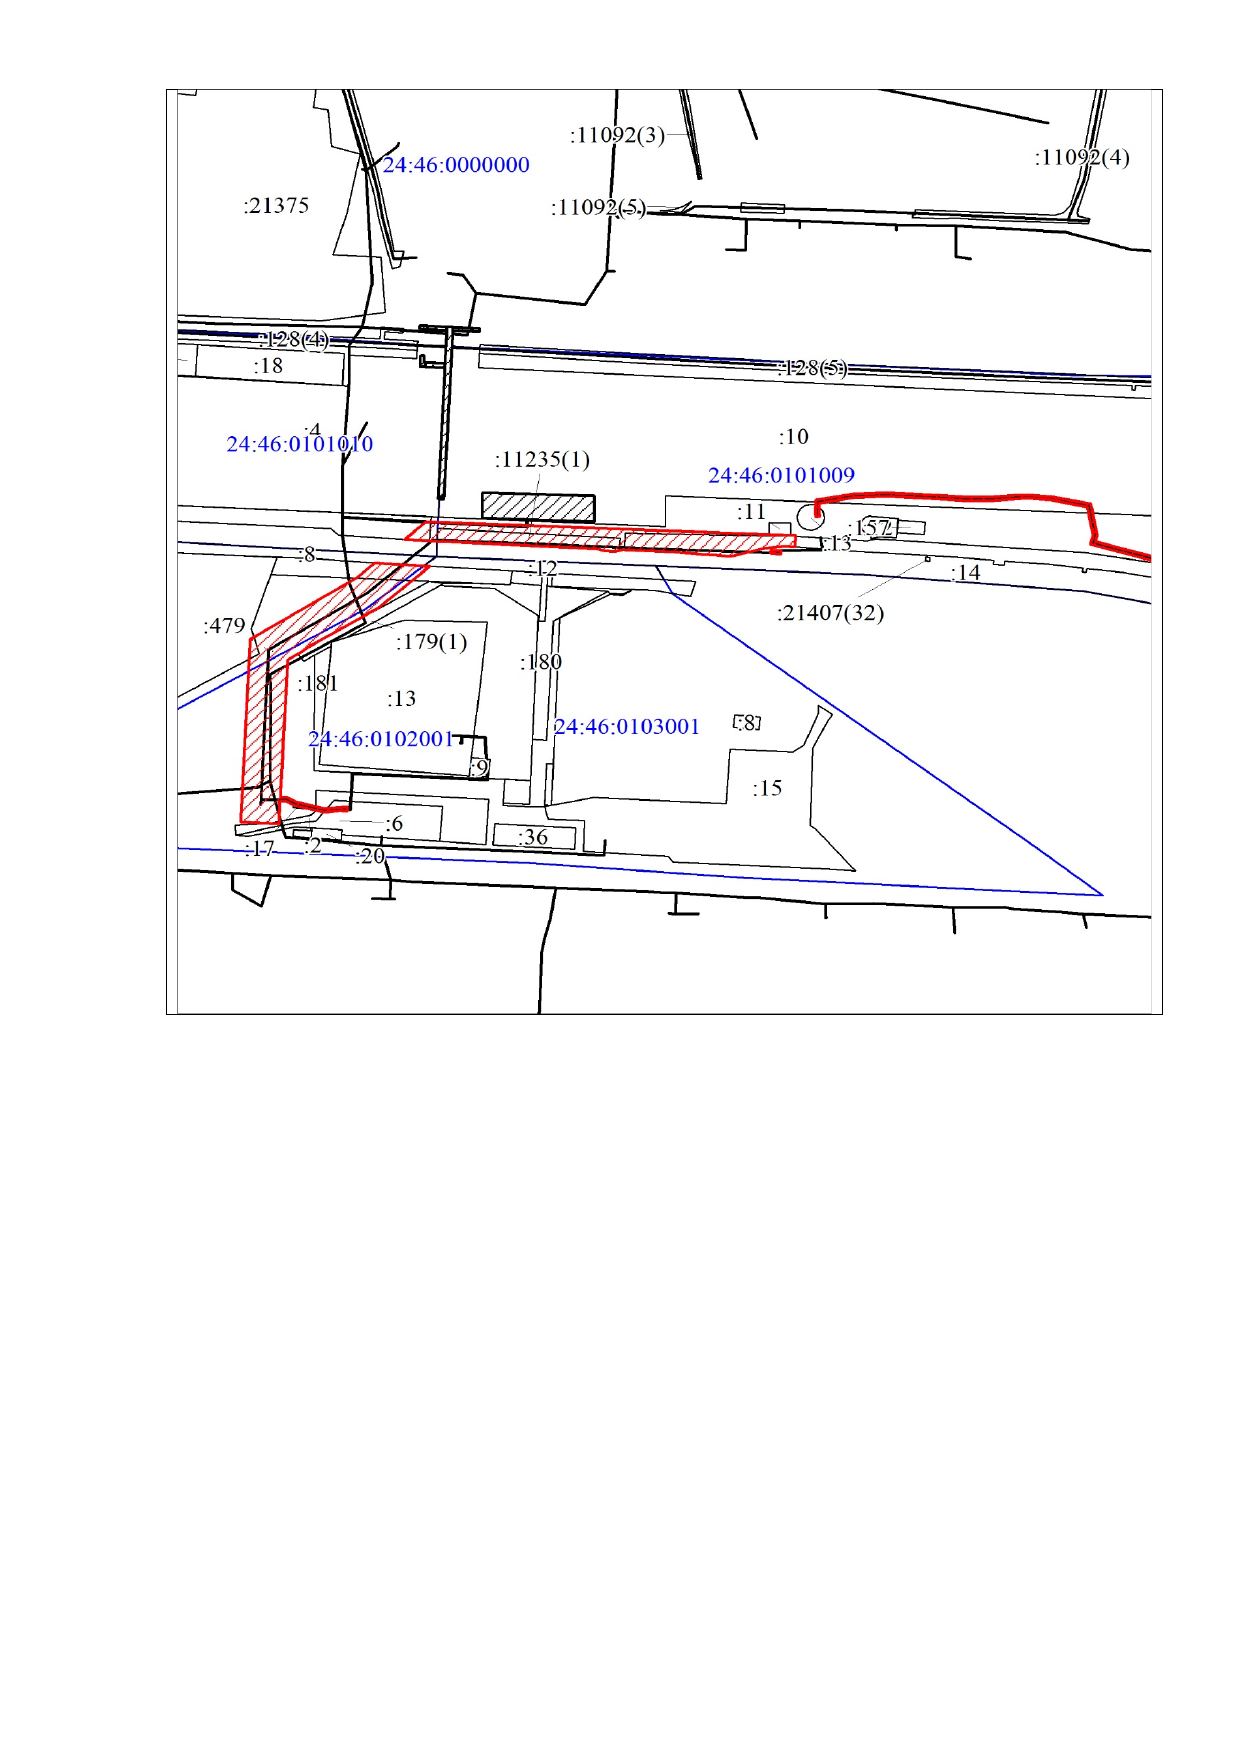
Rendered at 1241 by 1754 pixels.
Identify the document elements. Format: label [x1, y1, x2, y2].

table_header [1152, 90, 1162, 1014]
picture [177, 89, 1152, 1014]
table_header [167, 90, 177, 1014]
